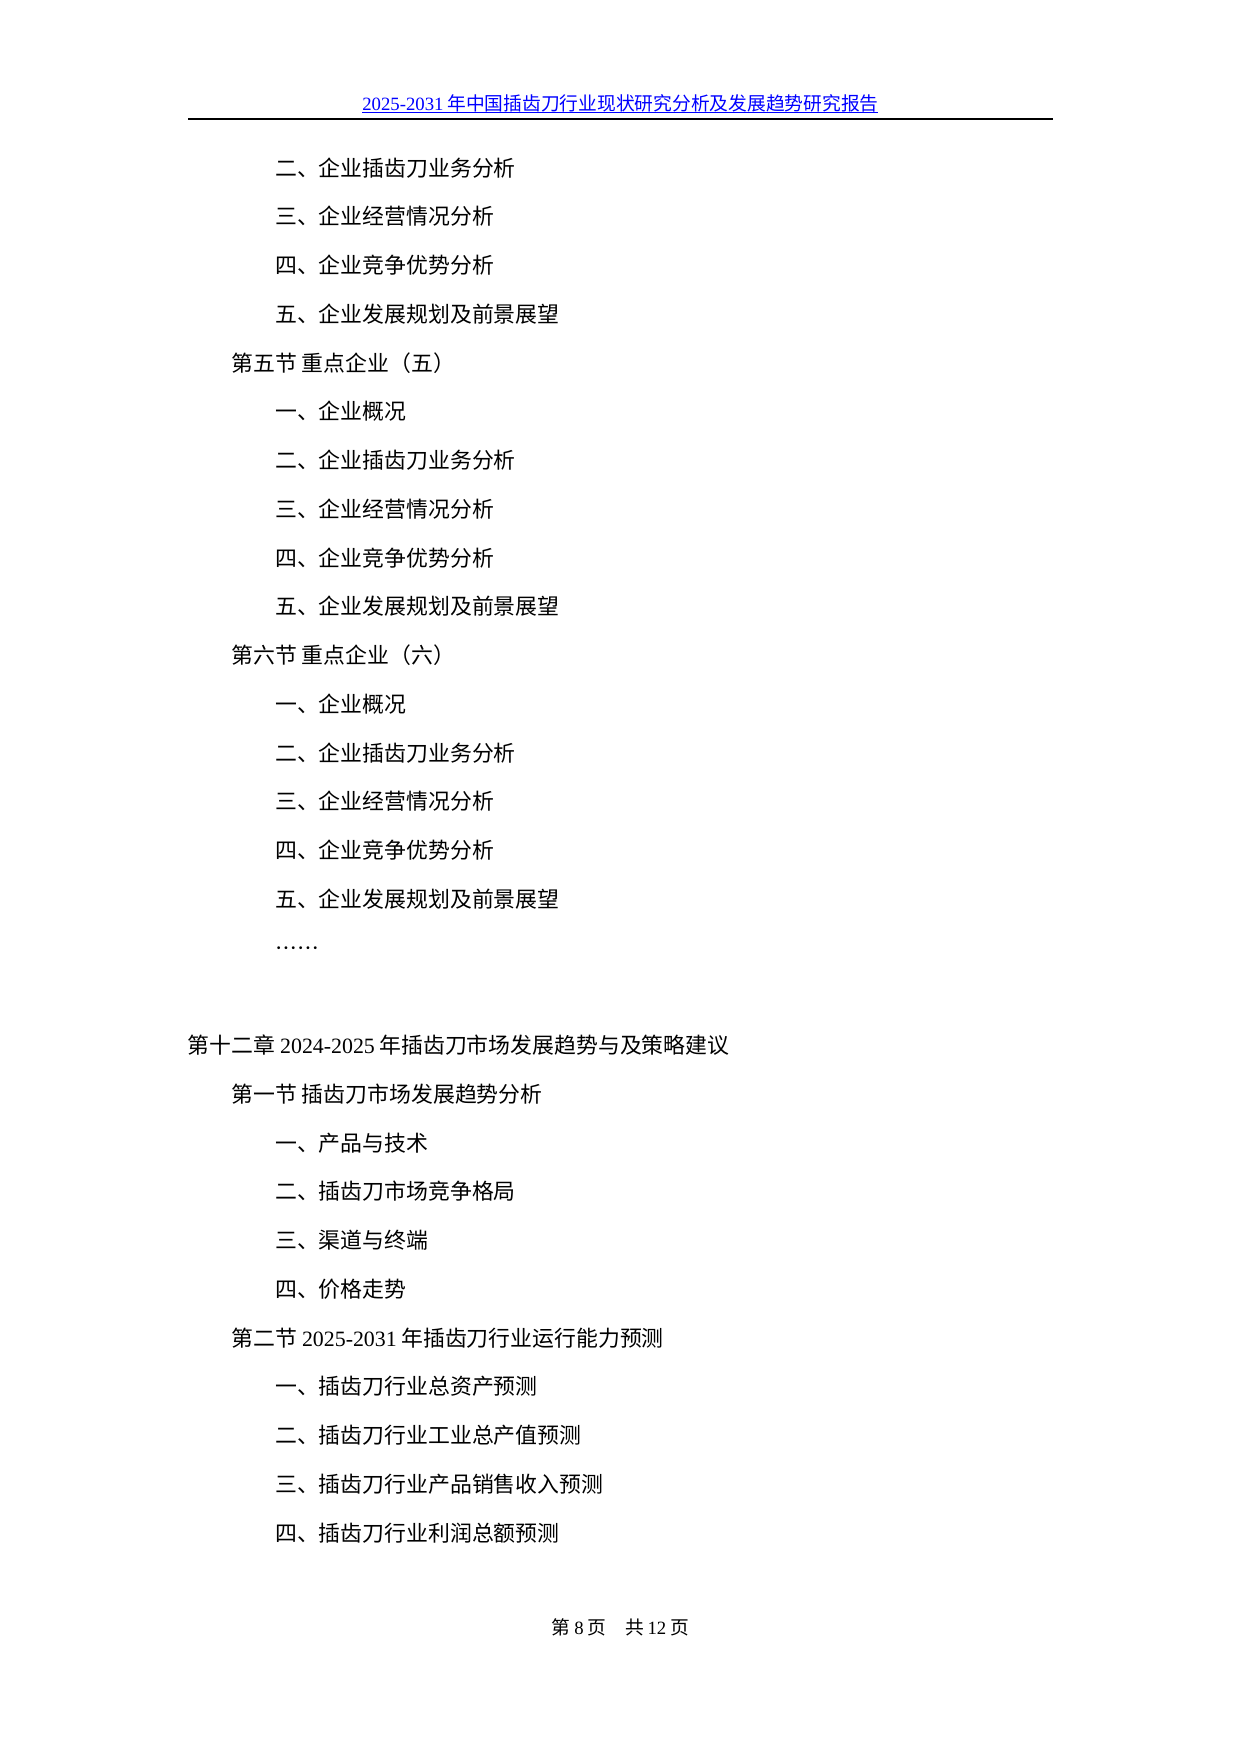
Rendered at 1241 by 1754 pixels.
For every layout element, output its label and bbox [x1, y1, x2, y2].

text [187, 150, 1053, 1548]
